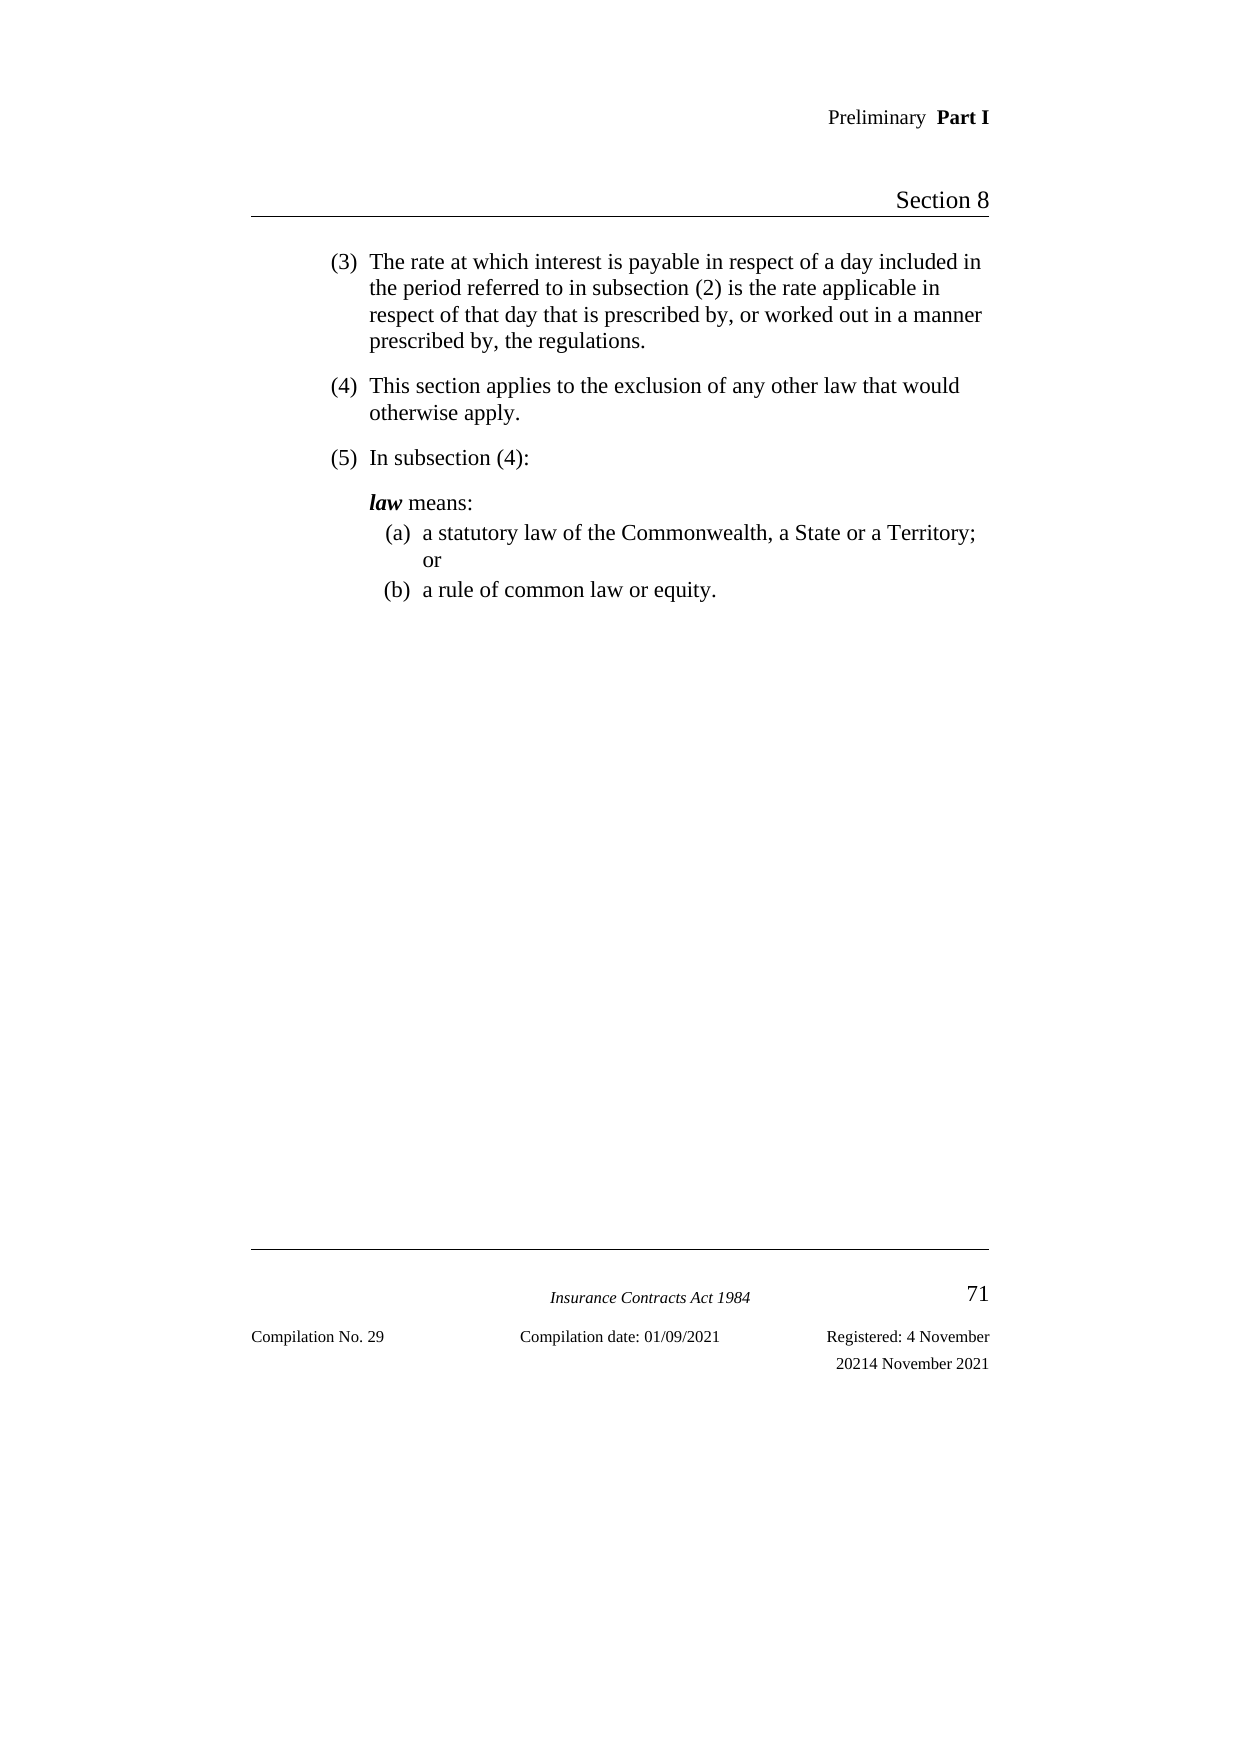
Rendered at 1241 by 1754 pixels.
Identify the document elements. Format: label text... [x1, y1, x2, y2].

text (5) In subsection (4): [251, 444, 989, 470]
text (b) a rule of common law or equity. [251, 576, 989, 602]
text (3) The rate at which interest is payable in respect of a day included in the period referred to in subsection (2) is the rate applicable in respect of that day that is prescribed by, or worked out in a manner prescribed by, the regulations. [251, 248, 989, 353]
text (a) a statutory law of the Commonwealth, a State or a Territory; or [251, 519, 989, 572]
text law means: [369, 489, 989, 515]
text (4) This section applies to the exclusion of any other law that would otherwise apply. [251, 372, 989, 425]
